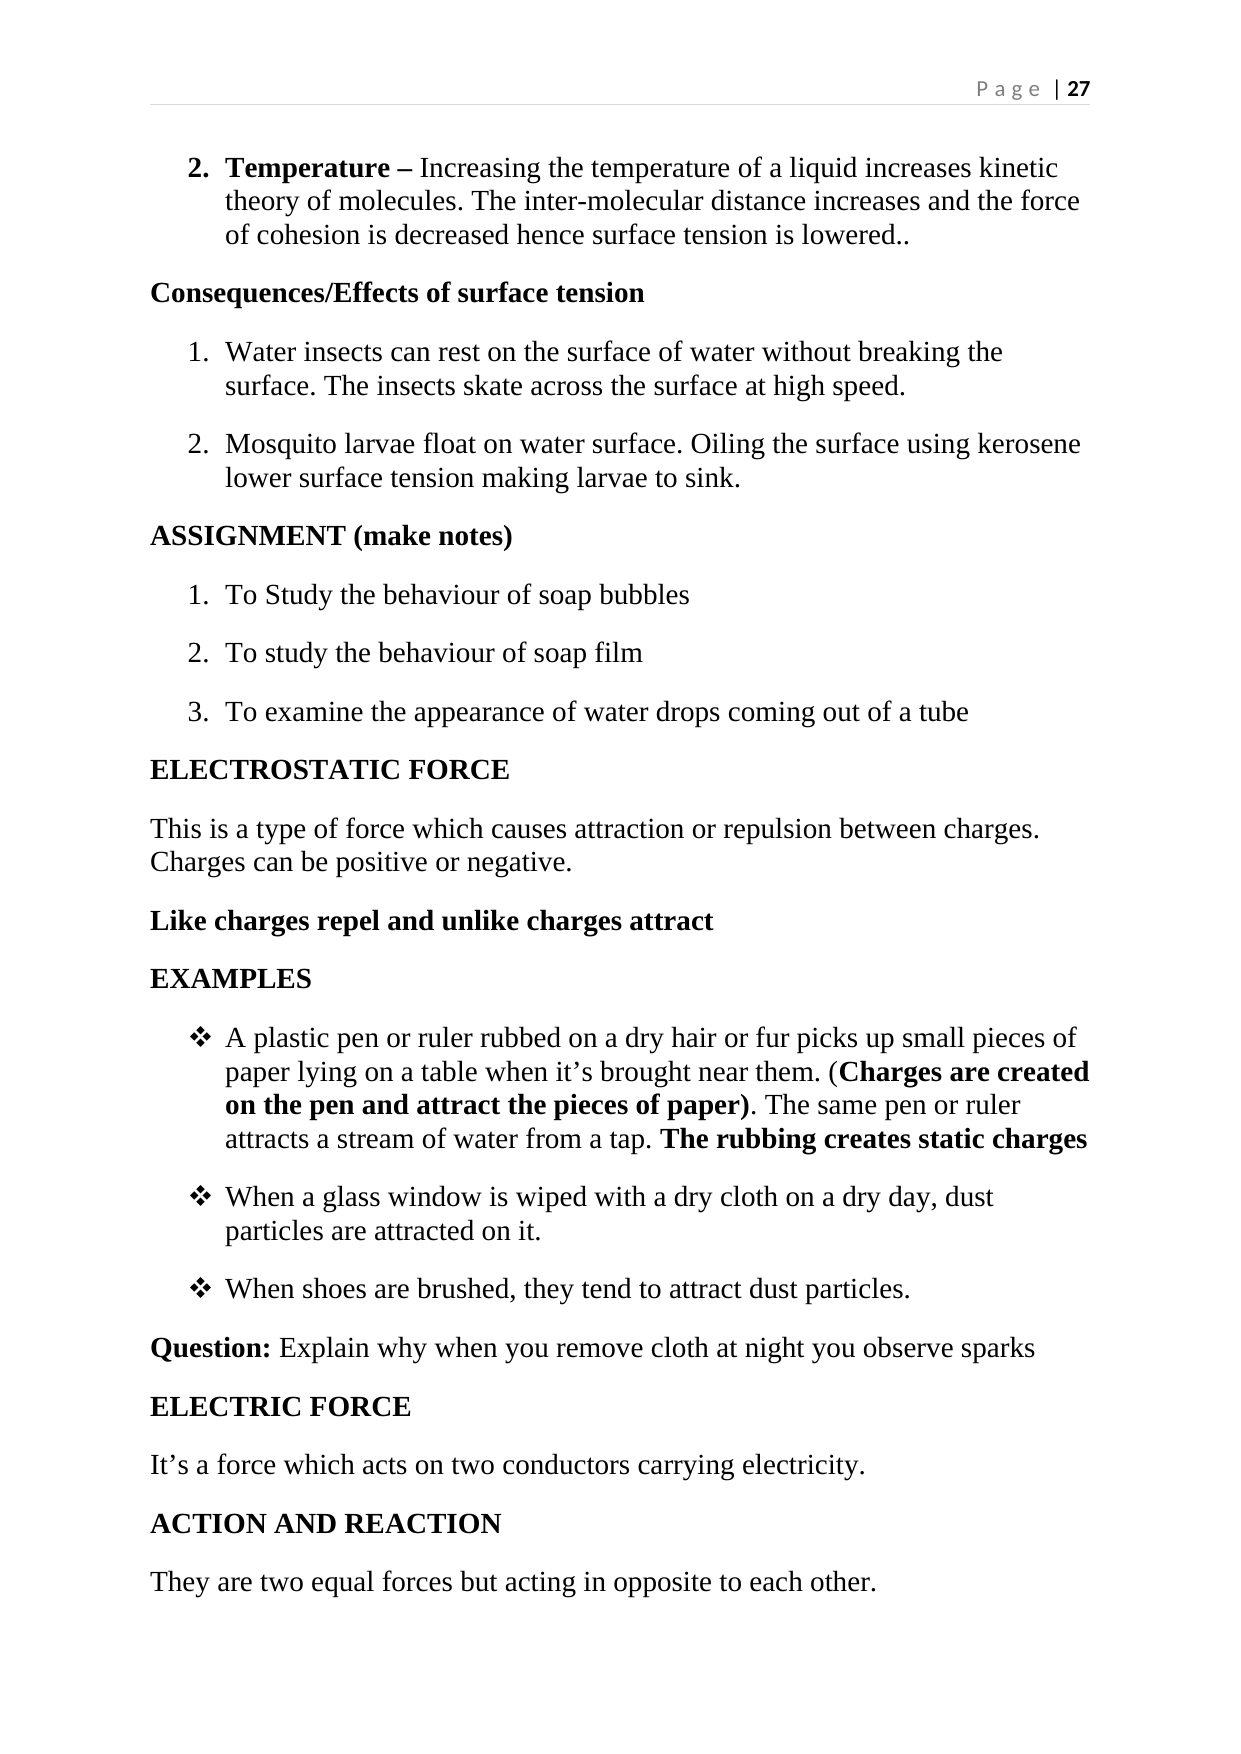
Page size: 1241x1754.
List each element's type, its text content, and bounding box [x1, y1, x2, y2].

list When a glass window is wiped with a dry cloth on a dry day, dust particles are attracted on it. [187, 1179, 1090, 1247]
text ASSIGNMENT (make notes) [150, 518, 1090, 552]
text ELECTROSTATIC FORCE [150, 752, 1090, 786]
text ELECTRIC FORCE [150, 1389, 1090, 1422]
list A plastic pen or ruler rubbed on a dry hair or fur picks up small pieces of paper lying on a table when it’s brought near them. (Charges are created on the pen and attract the pieces of paper). The same pen or ruler attracts a stream of water from a tap. The rubbing creates static charges [187, 1020, 1090, 1154]
list To examine the appearance of water drops coming out of a tube [187, 694, 1090, 727]
list When shoes are brushed, they tend to attract dust particles. [187, 1272, 1090, 1305]
text Consequences/Effects of surface tension [150, 276, 1090, 309]
text This is a type of force which causes attraction or repulsion between charges. Charges can be positive or negative. [150, 811, 1090, 878]
list To Study the behaviour of soap bubbles [187, 577, 1090, 610]
text They are two equal forces but acting in opposite to each other. [150, 1564, 1090, 1598]
list Temperature – Increasing the temperature of a liquid increases kinetic theory of molecules. The inter-molecular distance increases and the force of cohesion is decreased hence surface tension is lowered.. [187, 150, 1090, 251]
list To study the behaviour of soap film [187, 635, 1090, 669]
text ACTION AND REACTION [150, 1506, 1090, 1539]
text Like charges repel and unlike charges attract [150, 903, 1090, 937]
text Question: Explain why when you remove cloth at night you observe sparks [150, 1330, 1090, 1364]
text EXAMPLES [150, 962, 1090, 995]
list Mosquito larvae float on water surface. Oiling the surface using kerosene lower surface tension making larvae to sink. [187, 426, 1090, 493]
text It’s a force which acts on two conductors carrying electricity. [150, 1447, 1090, 1481]
list Water insects can rest on the surface of water without breaking the surface. The insects skate across the surface at high speed. [187, 334, 1090, 401]
